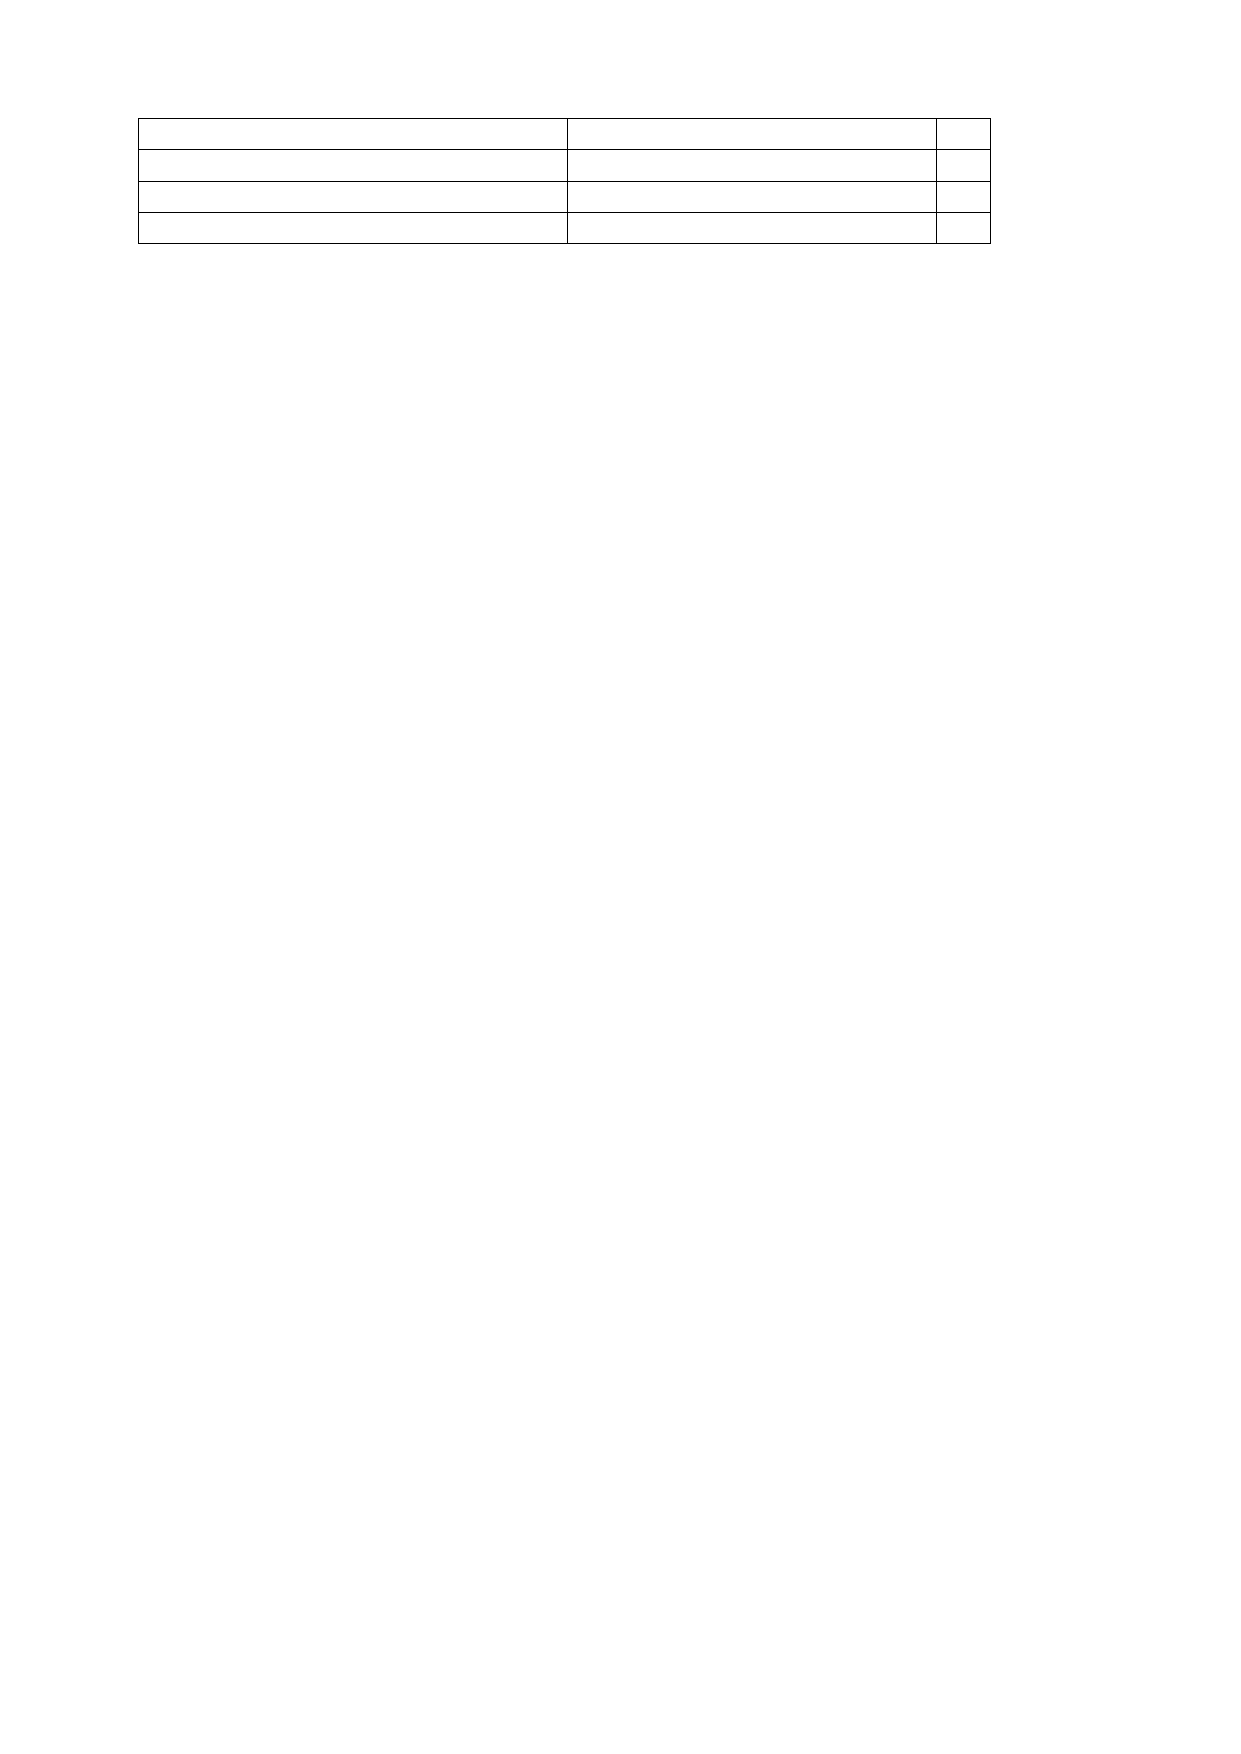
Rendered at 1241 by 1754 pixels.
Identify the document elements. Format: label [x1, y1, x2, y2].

table_cell [139, 150, 567, 181]
table_cell [937, 182, 990, 212]
table_cell [568, 150, 936, 181]
table_cell [139, 119, 567, 149]
table_cell [568, 119, 936, 149]
table_cell [937, 119, 990, 149]
table_cell [139, 213, 567, 243]
table_cell [139, 182, 567, 212]
table_cell [937, 213, 990, 243]
table_cell [568, 182, 936, 212]
table_cell [568, 213, 936, 243]
table_cell [937, 150, 990, 181]
